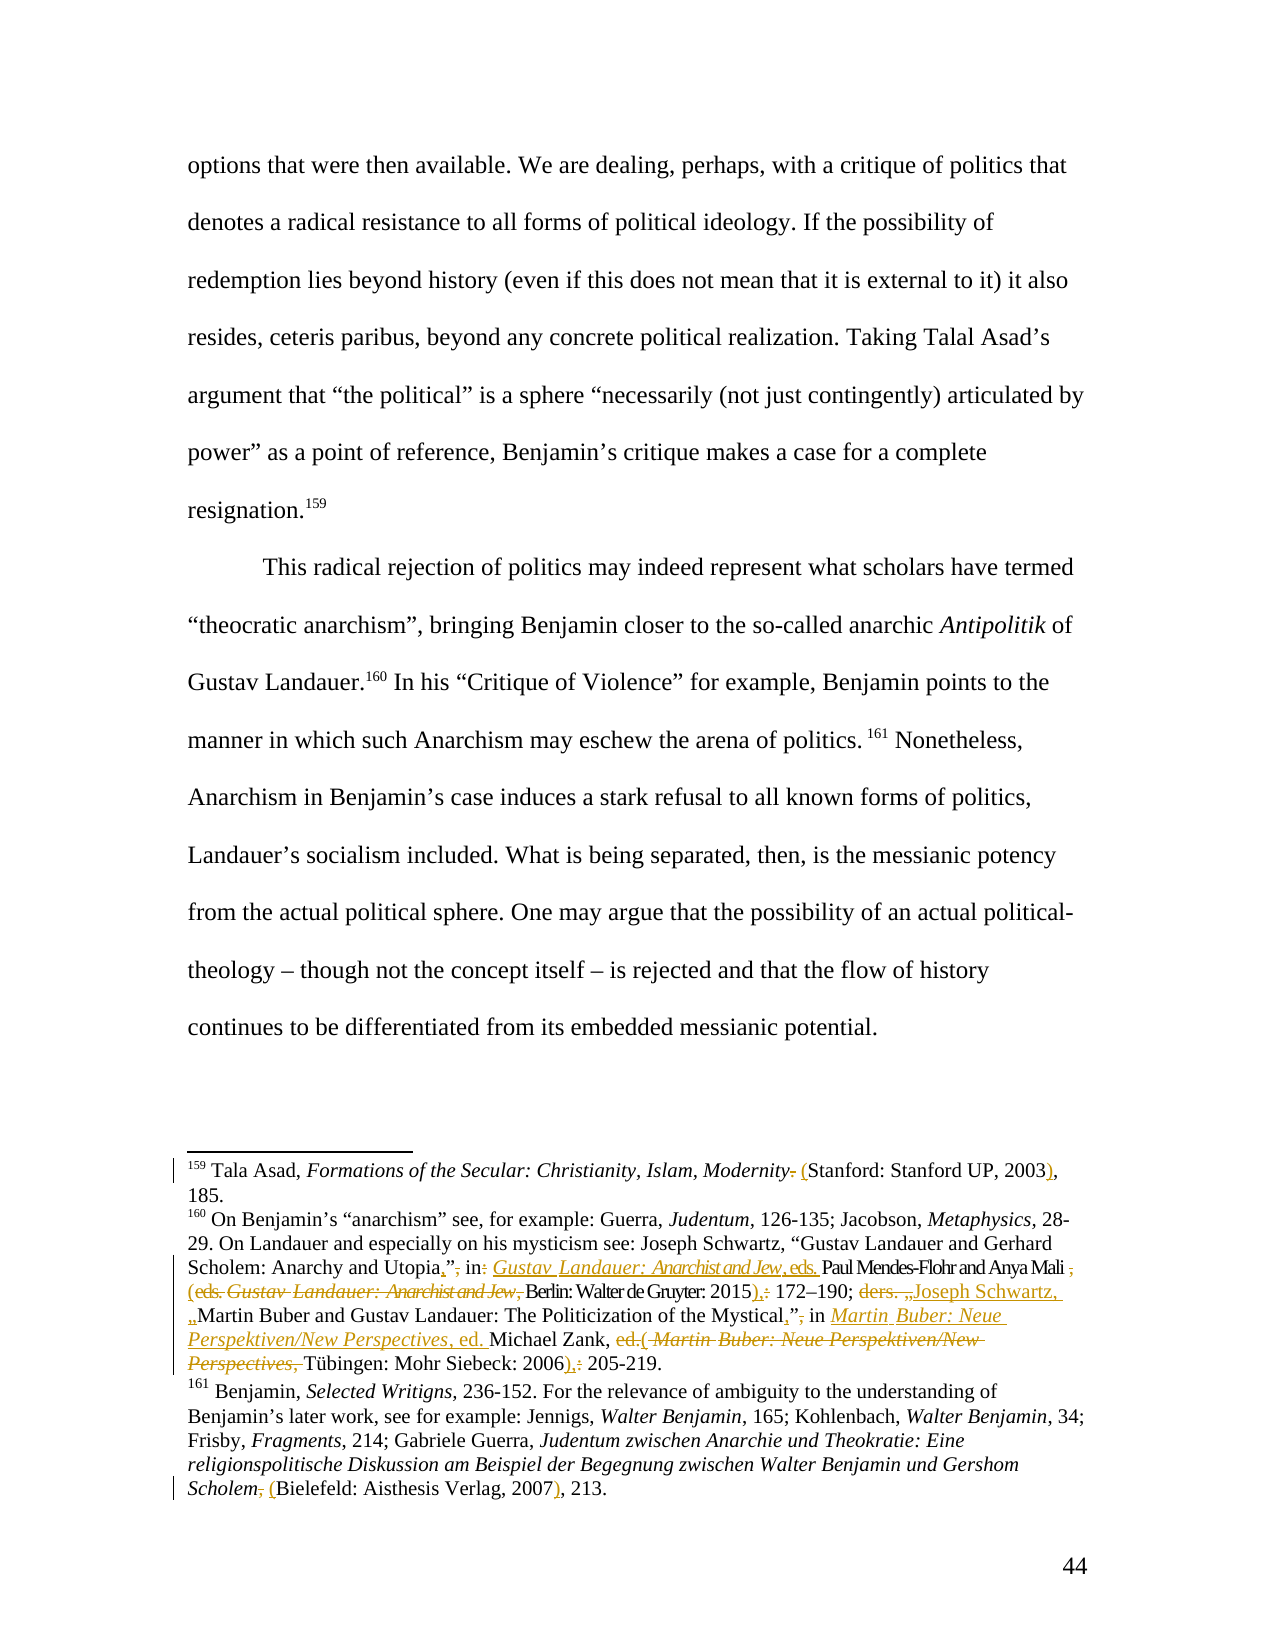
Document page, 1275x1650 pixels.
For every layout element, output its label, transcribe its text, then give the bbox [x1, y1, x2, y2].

text This radical rejection of politics may indeed represent what scholars have termed “theocratic anarchism”, bringing Benjamin closer to the so-called anarchic Antipolitik of Gustav Landauer. In his “Critique of Violence” for example, Benjamin points to the manner in which such Anarchism may eschew the arena of politics. Nonetheless, Anarchism in Benjamin’s case induces a stark refusal to all known forms of politics, Landauer’s socialism included. What is being separated, then, is the messianic potency from the actual political sphere. One may argue that the possibility of an actual political-theology – though not the concept itself – is rejected and that the flow of history continues to be differentiated from its embedded messianic potential. [187, 552, 1087, 1041]
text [187, 150, 1087, 524]
